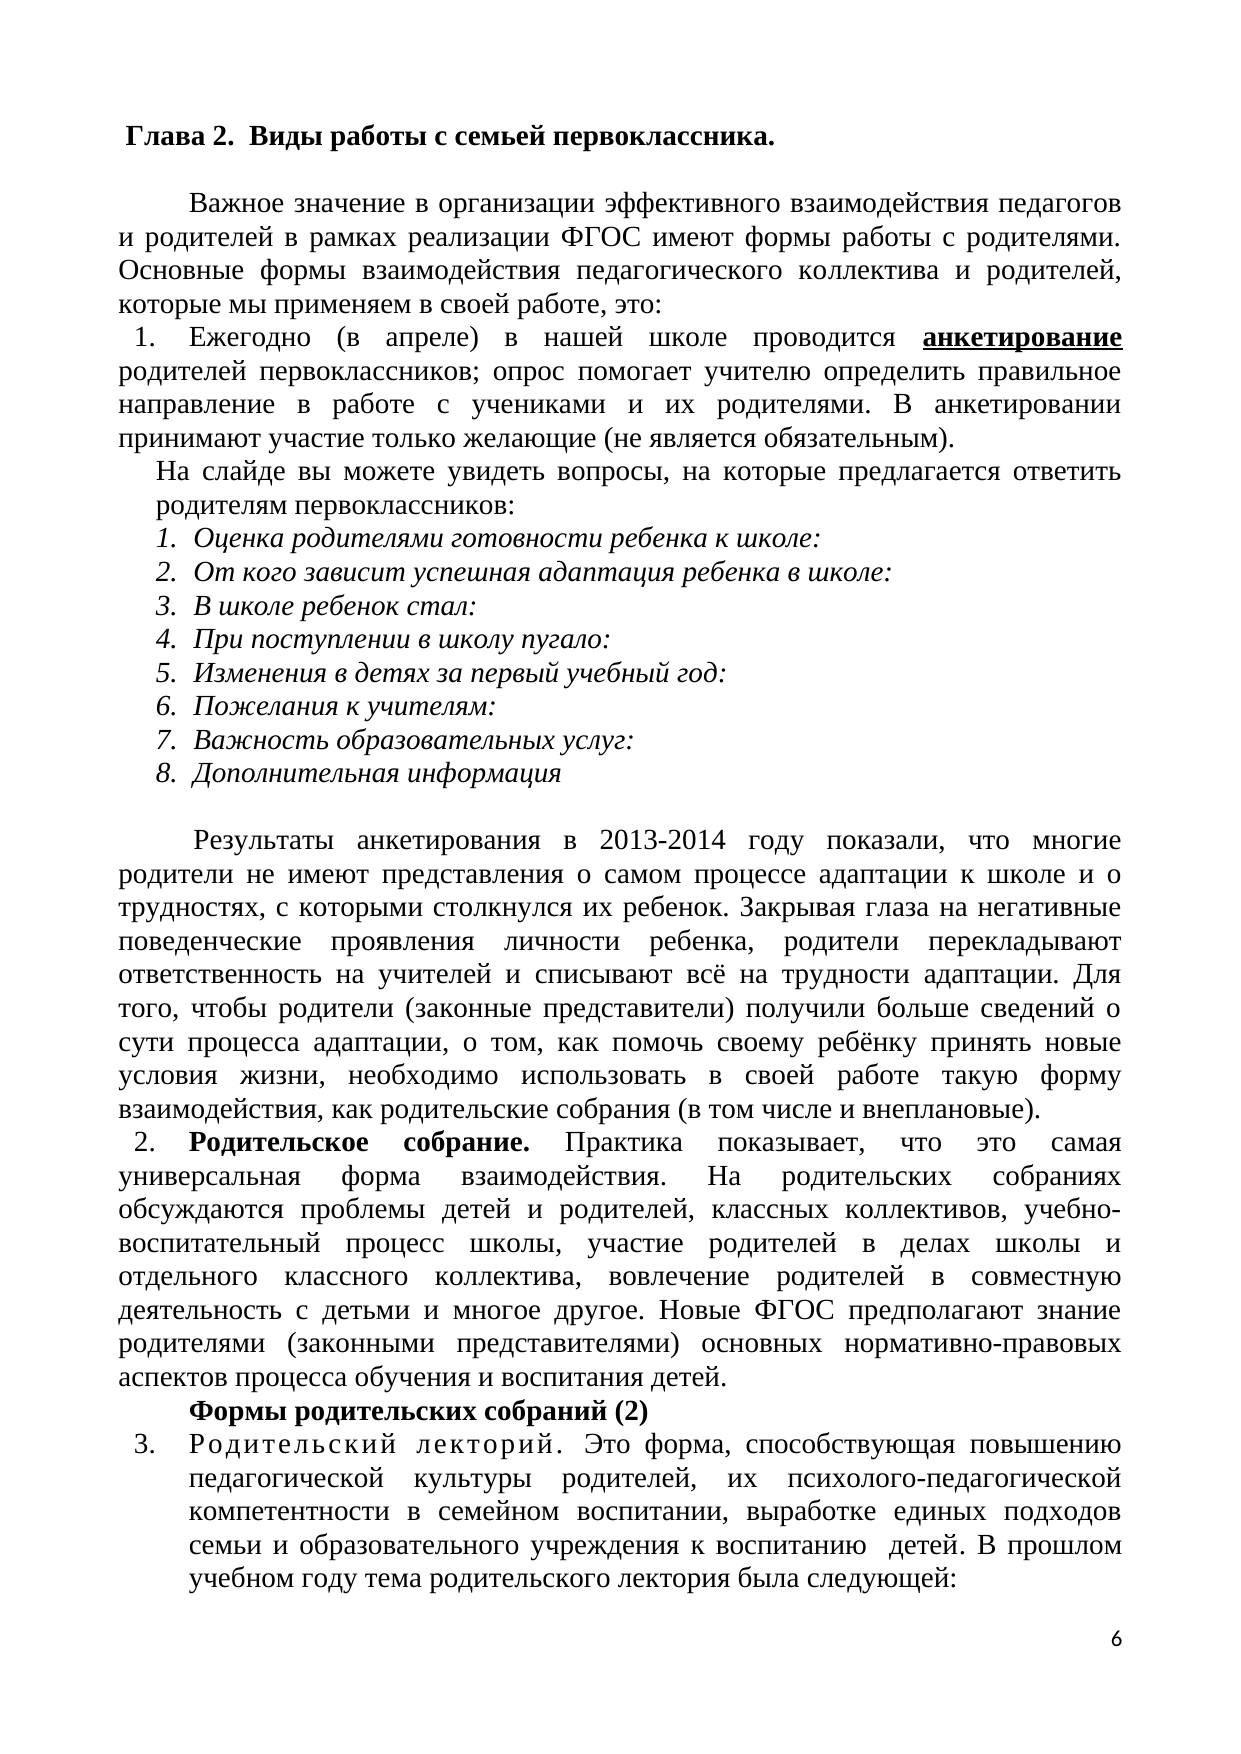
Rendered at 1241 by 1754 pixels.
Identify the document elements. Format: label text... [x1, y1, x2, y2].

list Родительское собрание. Практика показывает, что это самая универсальная форма взаимодействия. На родительских собраниях обсуждаются проблемы детей и родителей, классных коллективов, учебно-воспитательный процесс школы, участие родителей в делах школы и отдельного классного коллектива, вовлечение родителей в совместную деятельность с детьми и многое другое. Новые ФГОС предполагают знание родителями (законными представителями) основных нормативно-правовых аспектов процесса обучения и воспитания детей. [118, 1124, 1122, 1393]
list Важность образовательных услуг: [156, 722, 1122, 755]
list Ежегодно (в апреле) в нашей школе проводится анкетирование родителей первоклассников; опрос помогает учителю определить правильное направление в работе с учениками и их родителями. В анкетировании принимают участие только желающие (не является обязательным). [118, 319, 1122, 453]
list При поступлении в школу пугало: [156, 621, 1122, 655]
list Результаты анкетирования в 2013-2014 году показали, что многие родители не имеют представления о самом процессе адаптации к школе и о трудностях, с которыми столкнулся их ребенок. Закрывая глаза на негативные поведенческие проявления личности ребенка, родители перекладывают ответственность на учителей и списывают всё на трудности адаптации. Для того, чтобы родители (законные представители) получили больше сведений о сути процесса адаптации, о том, как помочь своему ребёнку принять новые условия жизни, необходимо использовать в своей работе такую форму взаимодействия, как родительские собрания (в том числе и внеплановые). [118, 822, 1122, 1124]
list Пожелания к учителям: [156, 688, 1122, 722]
text Глава 2. Виды работы с семьей первоклассника. [118, 118, 1122, 152]
list От кого зависит успешная адаптация ребенка в школе: [156, 554, 1122, 588]
text Важное значение в организации эффективного взаимодействия педагогов и родителей в рамках реализации ФГОС имеют формы работы с родителями. Основные формы взаимодействия педагогического коллектива и родителей, которые мы применяем в своей работе, это: [118, 185, 1122, 319]
list Дополнительная информация [156, 755, 1122, 789]
list Изменения в детях за первый учебный год: [156, 655, 1122, 688]
list Оценка родителями готовности ребенка к школе: [156, 521, 1122, 554]
list В школе ребенок стал: [156, 588, 1122, 621]
list Родительский лекторий. Это форма, способствующая повышению педагогической культуры родителей, их психолого-педагогической компетентности в семейном воспитании, выработке единых подходов семьи и образовательного учреждения к воспитанию детей. В прошлом учебном году тема родительского лектория была следующей: [134, 1426, 1122, 1594]
list На слайде вы можете увидеть вопросы, на которые предлагается ответить родителям первоклассников: [156, 453, 1122, 521]
text Формы родительских собраний (2) [188, 1393, 1122, 1426]
